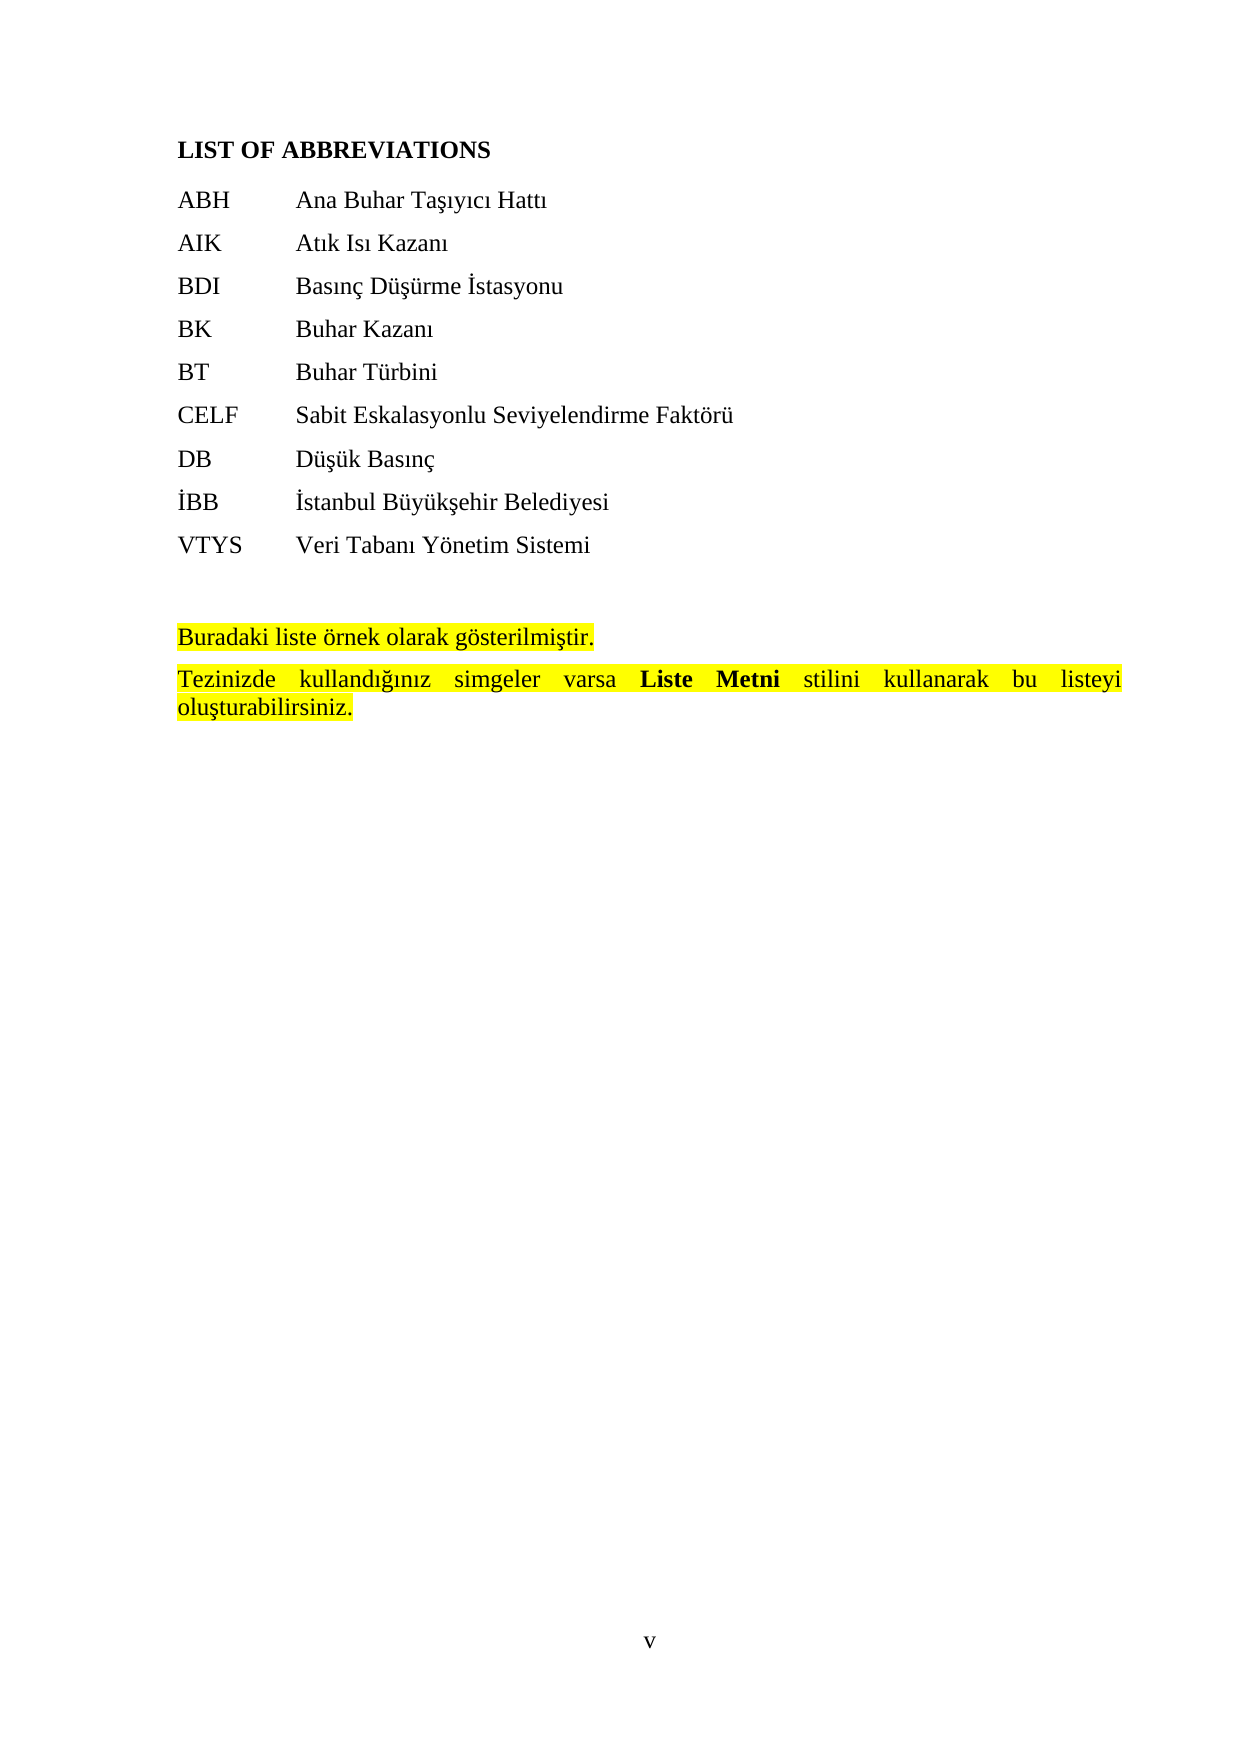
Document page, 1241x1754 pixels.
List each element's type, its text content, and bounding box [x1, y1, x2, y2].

list İBB İstanbul Büyükşehir Belediyesi [177, 487, 1122, 516]
list BK Buhar Kazanı [177, 314, 1122, 343]
list BT Buhar Türbini [177, 357, 1122, 386]
text Tezinizde kullandığınız simgeler varsa Liste Metni stilini kullanarak bu listeyi oluşturabilirsiniz. [177, 692, 1122, 721]
text Buradaki liste örnek olarak gösterilmiştir. [177, 622, 1122, 651]
list ABH Ana Buhar Taşıyıcı Hattı [177, 185, 1122, 214]
list AIK Atık Isı Kazanı [177, 228, 1122, 257]
list DB Düşük Basınç [177, 444, 1122, 472]
list VTYS Veri Tabanı Yönetim Sistemi [177, 530, 1122, 559]
list CELF Sabit Eskalasyonlu Seviyelendirme Faktörü [177, 401, 1122, 429]
subtitle LIST OF ABBREVIATIONS [177, 136, 1122, 164]
list BDI Basınç Düşürme İstasyonu [177, 271, 1122, 300]
